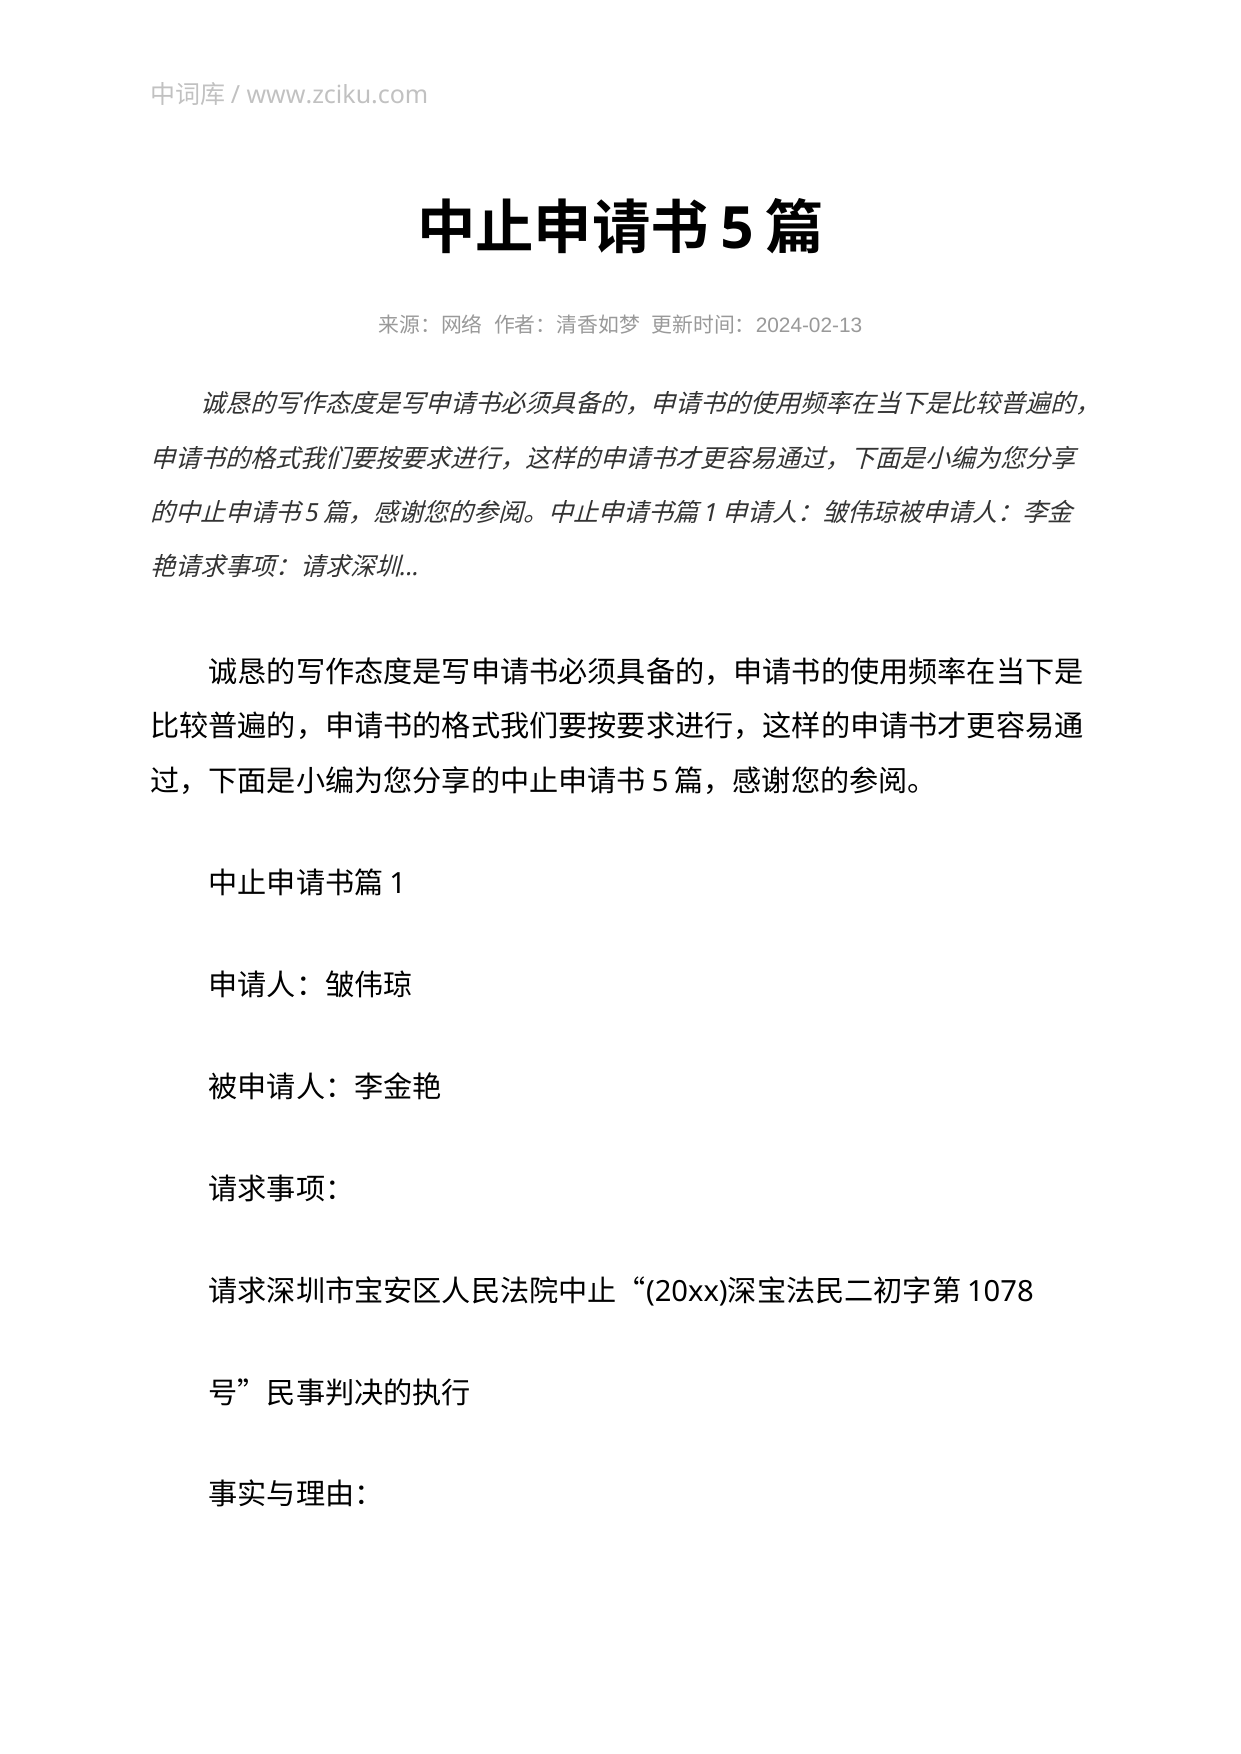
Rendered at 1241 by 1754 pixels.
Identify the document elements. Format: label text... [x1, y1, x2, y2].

text 请求事项： [150, 1165, 1090, 1208]
text 诚恳的写作态度是写申请书必须具备的，申请书的使用频率在当下是比较普遍的，申请书的格式我们要按要求进行，这样的申请书才更容易通过，下面是小编为您分享的中止申请书5篇，感谢您的参阅。 [150, 648, 1090, 800]
text 诚恳的写作态度是写申请书必须具备的，申请书的使用频率在当下是比较普遍的，申请书的格式我们要按要求进行，这样的申请书才更容易通过，下面是小编为您分享的中止申请书5篇，感谢您的参阅。中止申请书篇1申请人：皱伟琼被申请人：李金艳请求事项：请求深圳... [150, 384, 1090, 583]
text 中止申请书篇1 [150, 860, 1090, 902]
text 被申请人：李金艳 [150, 1064, 1090, 1106]
subtitle 中止申请书5篇 [150, 181, 1090, 266]
text 申请人：皱伟琼 [150, 962, 1090, 1004]
text 请求深圳市宝安区人民法院中止“(20xx)深宝法民二初字第1078 [150, 1267, 1090, 1309]
text 事实与理由： [150, 1471, 1090, 1513]
text 号”民事判决的执行 [150, 1369, 1090, 1411]
text 来源：网络 作者：清香如梦 更新时间：2024-02-13 [150, 313, 1090, 337]
